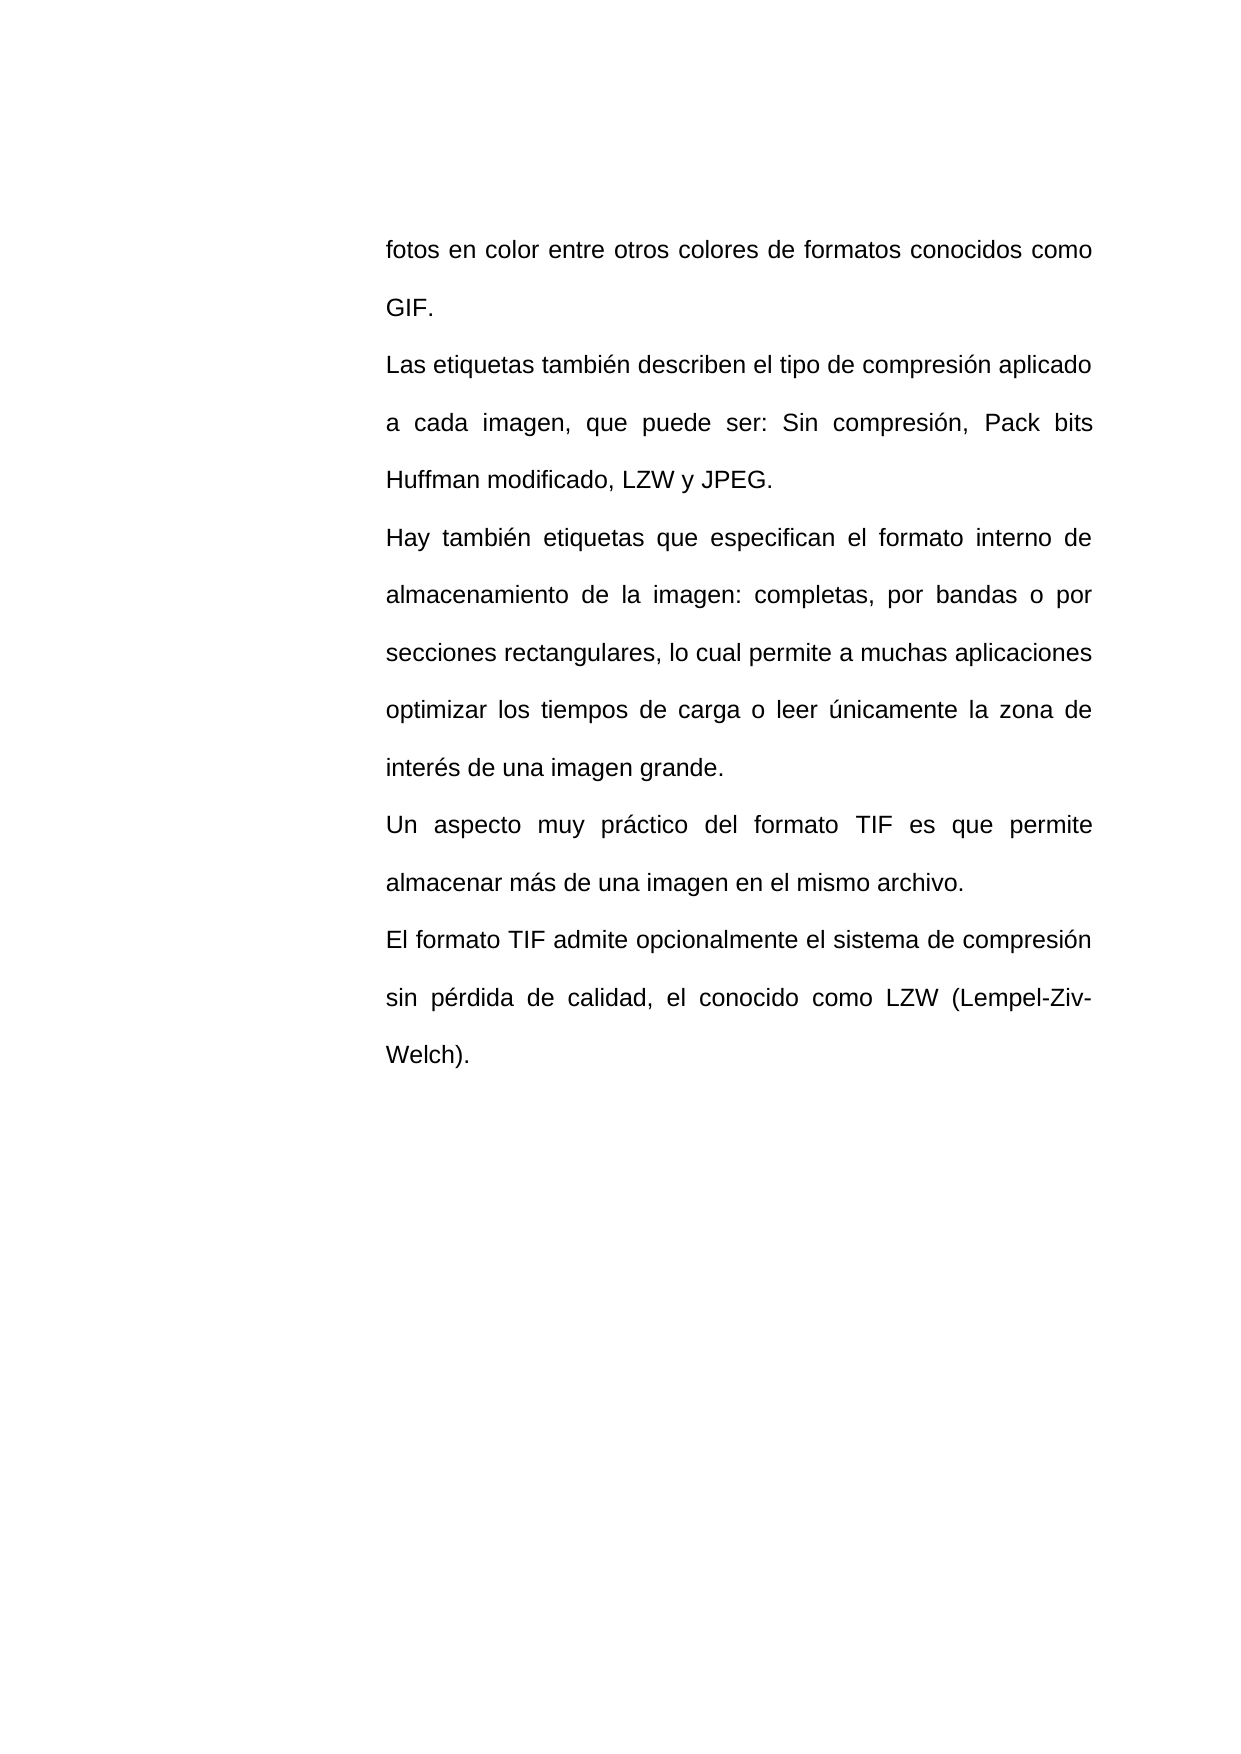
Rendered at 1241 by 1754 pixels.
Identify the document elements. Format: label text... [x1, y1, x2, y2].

text Un aspecto muy práctico del formato TIF es que permite almacenar más de una imagen en el mismo archivo. [386, 811, 1093, 897]
text Hay también etiquetas que especifican el formato interno de almacenamiento de la imagen: completas, por bandas o por secciones rectangulares, lo cual permite a muchas aplicaciones optimizar los tiempos de carga o leer únicamente la zona de interés de una imagen grande. [386, 523, 1093, 782]
text El formato TIF admite opcionalmente el sistema de compresión sin pérdida de calidad, el conocido como LZW (Lempel-Ziv-Welch). [386, 926, 1093, 1069]
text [386, 236, 1093, 322]
text Las etiquetas también describen el tipo de compresión aplicado a cada imagen, que puede ser: Sin compresión, Pack bits Huffman modificado, LZW y JPEG. [386, 351, 1093, 494]
